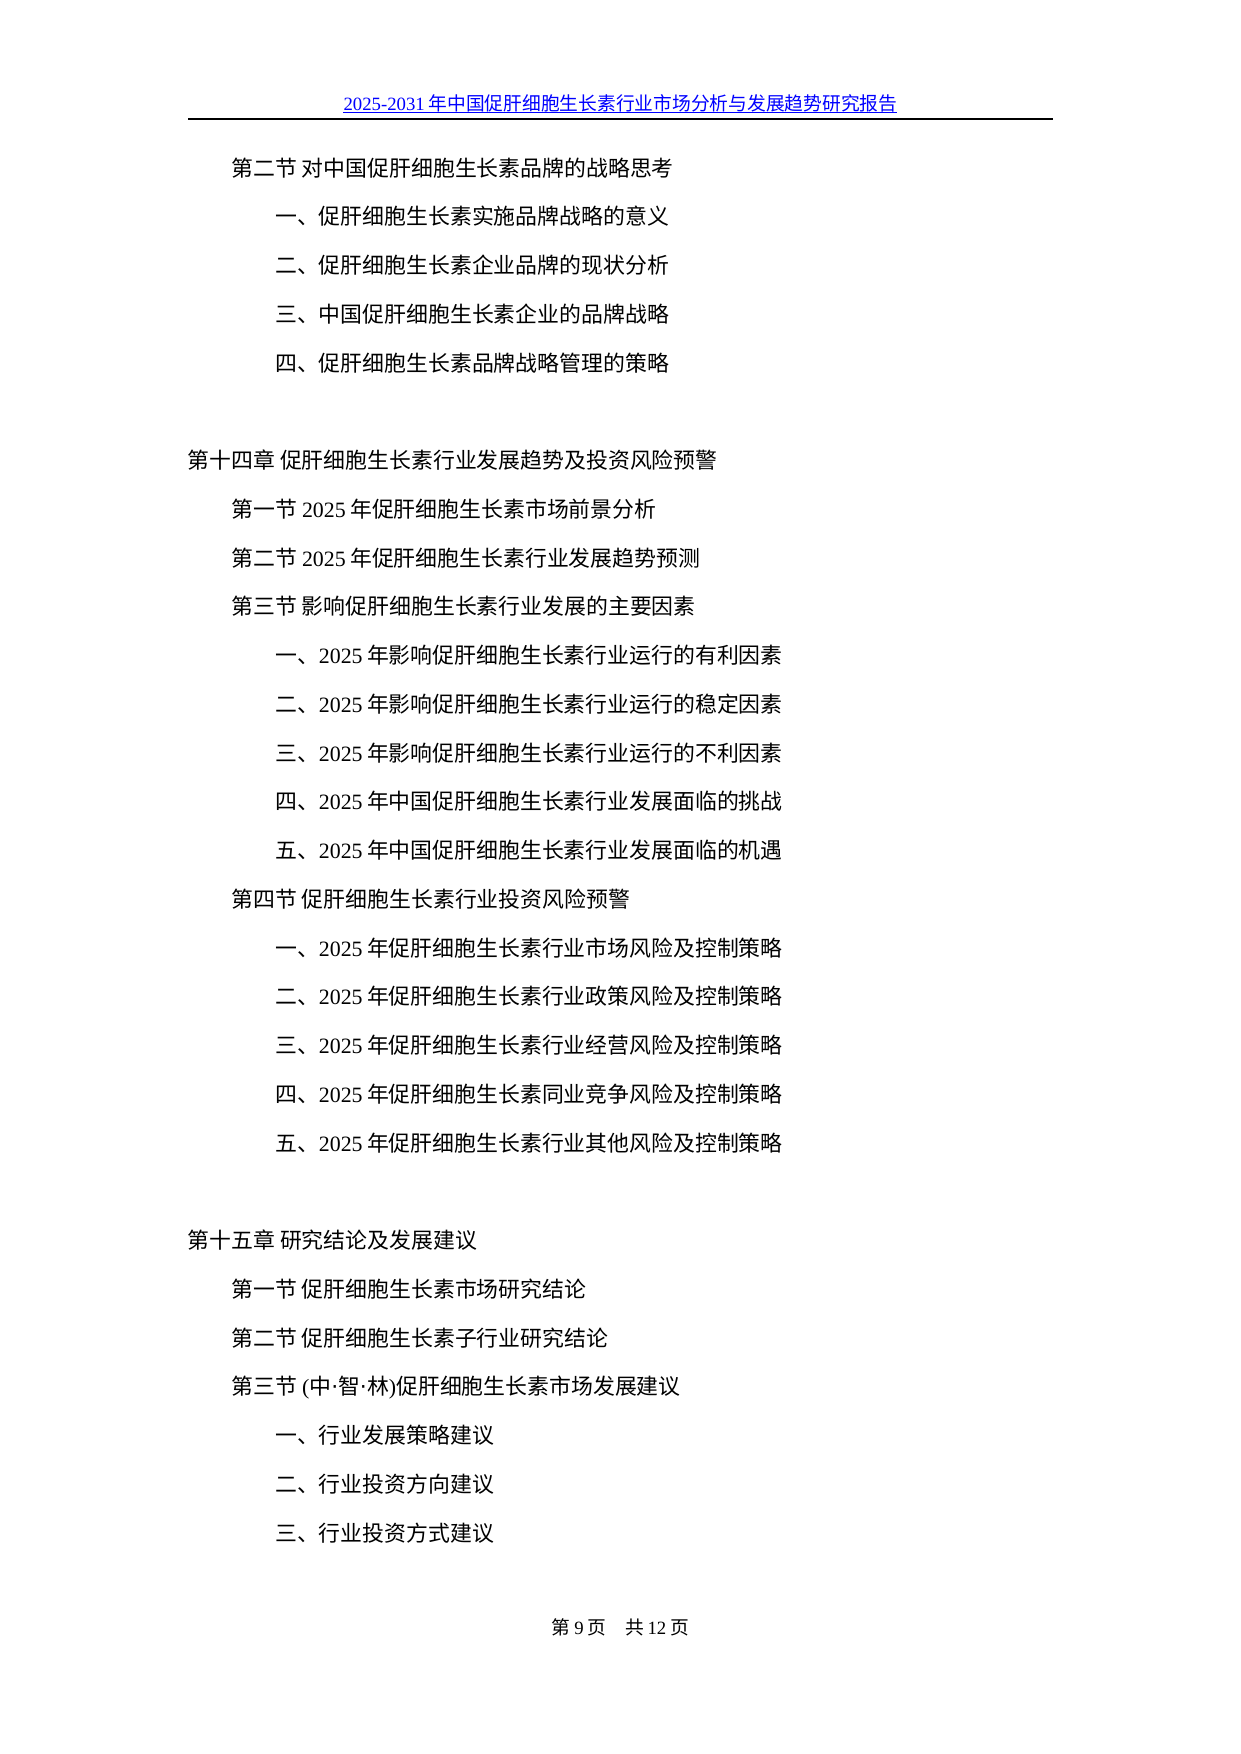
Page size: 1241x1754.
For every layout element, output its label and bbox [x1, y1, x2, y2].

text [187, 150, 1053, 1548]
